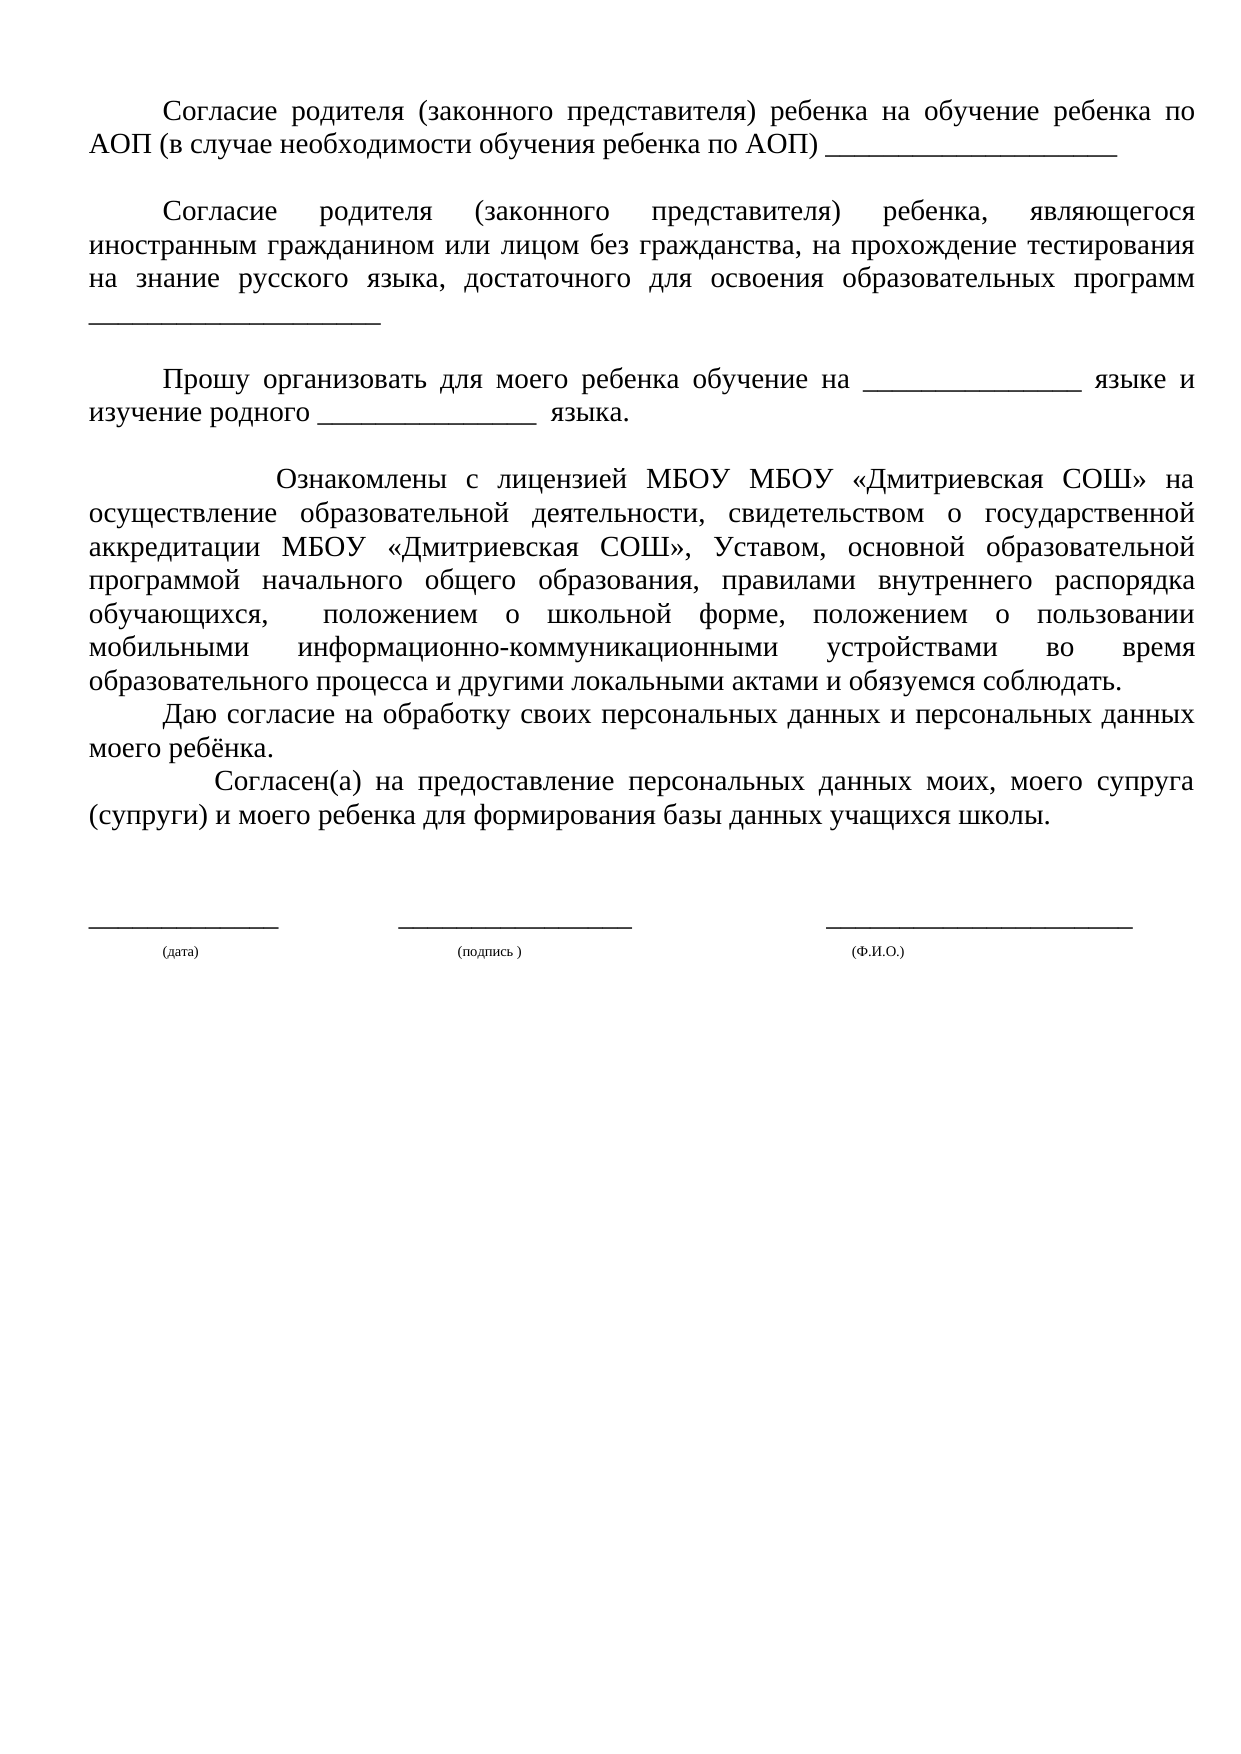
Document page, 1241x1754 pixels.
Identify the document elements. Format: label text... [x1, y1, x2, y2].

text Согласие родителя (законного представителя) ребенка на обучение ребенка по АОП (в случае необходимости обучения ребенка по АОП) ____________________ [89, 93, 1196, 160]
text Прошу организовать для моего ребенка обучение на _______________ языке и изучение родного _______________ языка. [89, 361, 1196, 428]
text Согласен(а) на предоставление персональных данных моих, моего супруга (супруги) и моего ребенка для формирования базы данных учащихся школы. [89, 763, 1196, 831]
text Даю согласие на обработку своих персональных данных и персональных данных моего ребёнка. [89, 696, 1196, 763]
text Ознакомлены с лицензией МБОУ МБОУ «Дмитриевская СОШ» на осуществление образовательной деятельности, свидетельством о государственной аккредитации МБОУ «Дмитриевская СОШ», Уставом, основной образовательной программой начального общего образования, правилами внутреннего распорядка обучающихся, положением о школьной форме, положением о пользовании мобильными информационно-коммуникационными устройствами во время образовательного процесса и другими локальными актами и обязуемся соблюдать. [89, 462, 1196, 696]
text (дата) (подпись ) (Ф.И.О.) [89, 931, 1196, 960]
text _____________ ________________ _____________________ [89, 898, 1196, 931]
text Согласие родителя (законного представителя) ребенка, являющегося иностранным гражданином или лицом без гражданства, на прохождение тестирования на знание русского языка, достаточного для освоения образовательных программ ____________________ [89, 193, 1196, 327]
